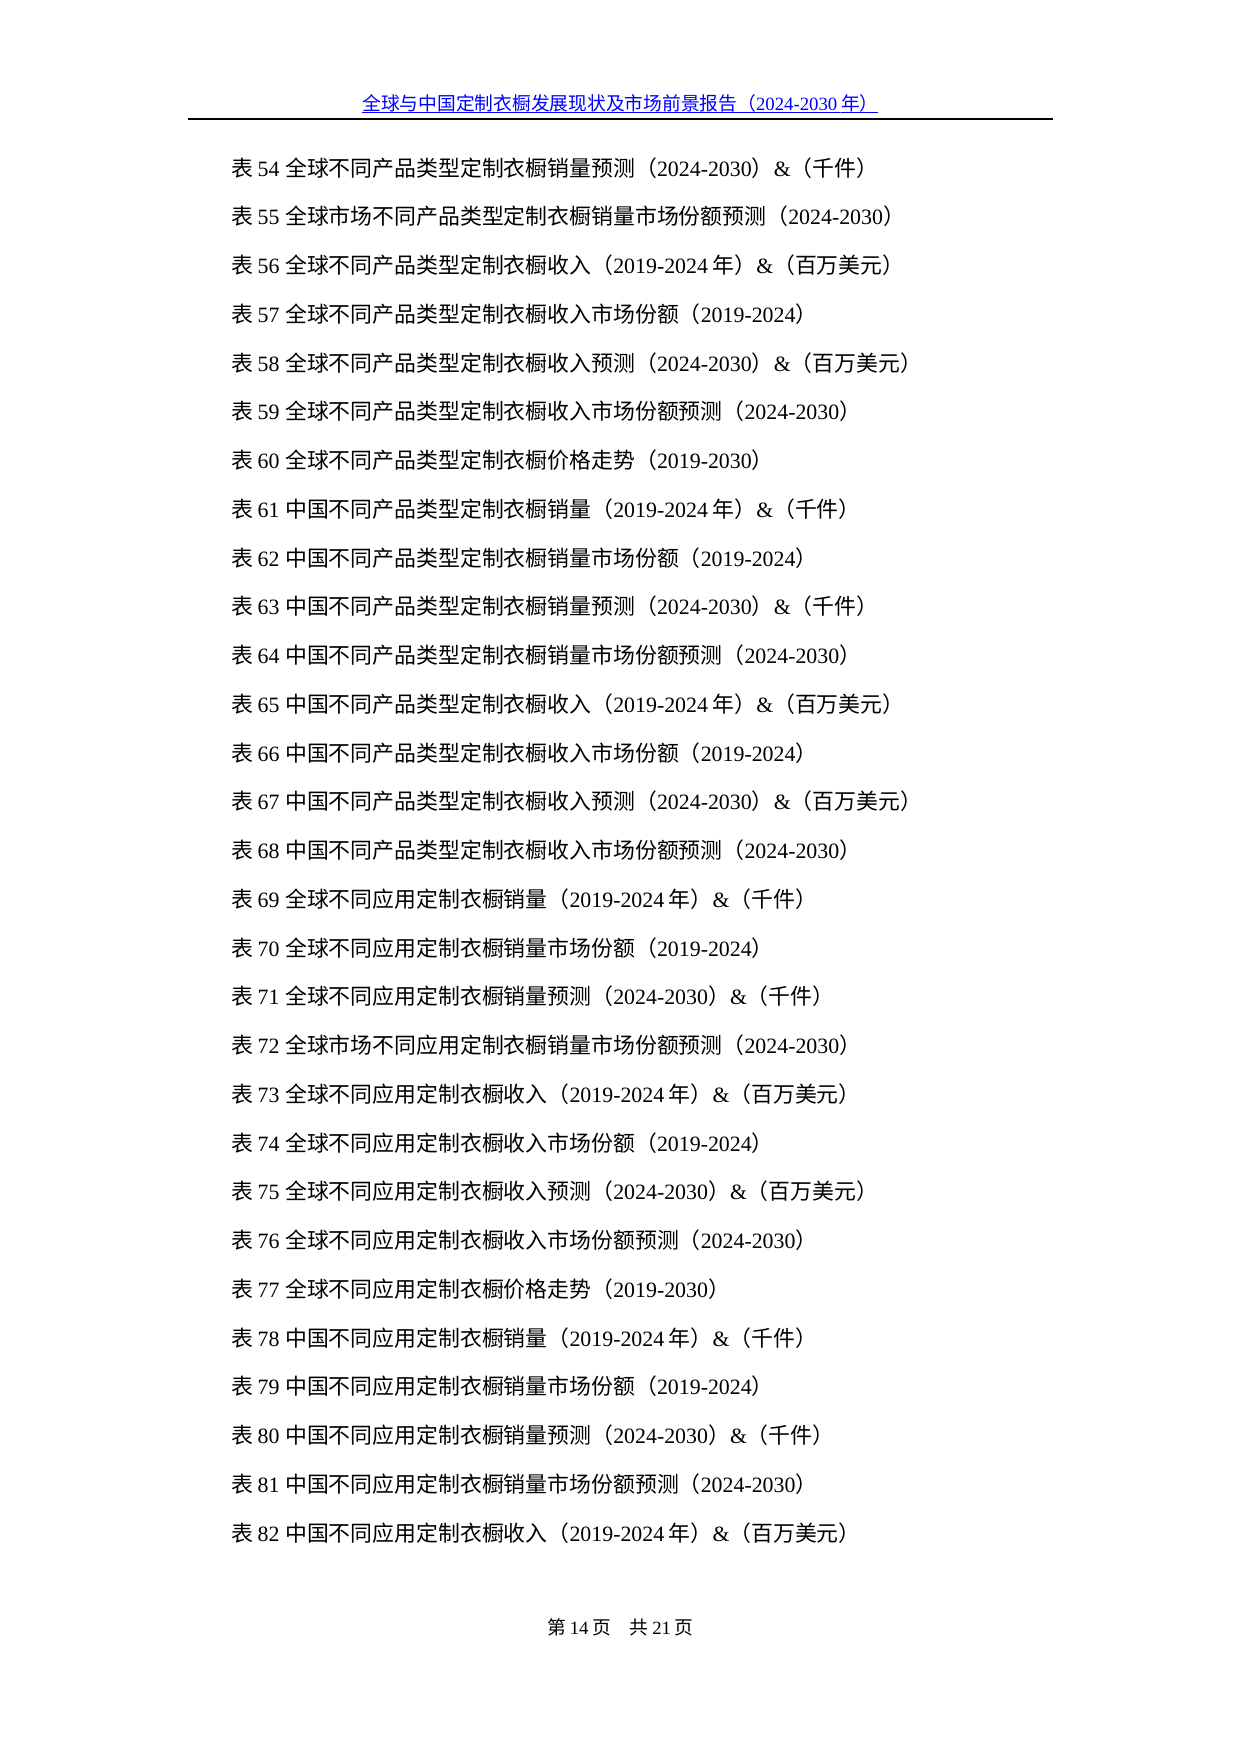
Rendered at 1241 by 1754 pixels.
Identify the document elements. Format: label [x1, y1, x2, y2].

text [187, 150, 1053, 1548]
